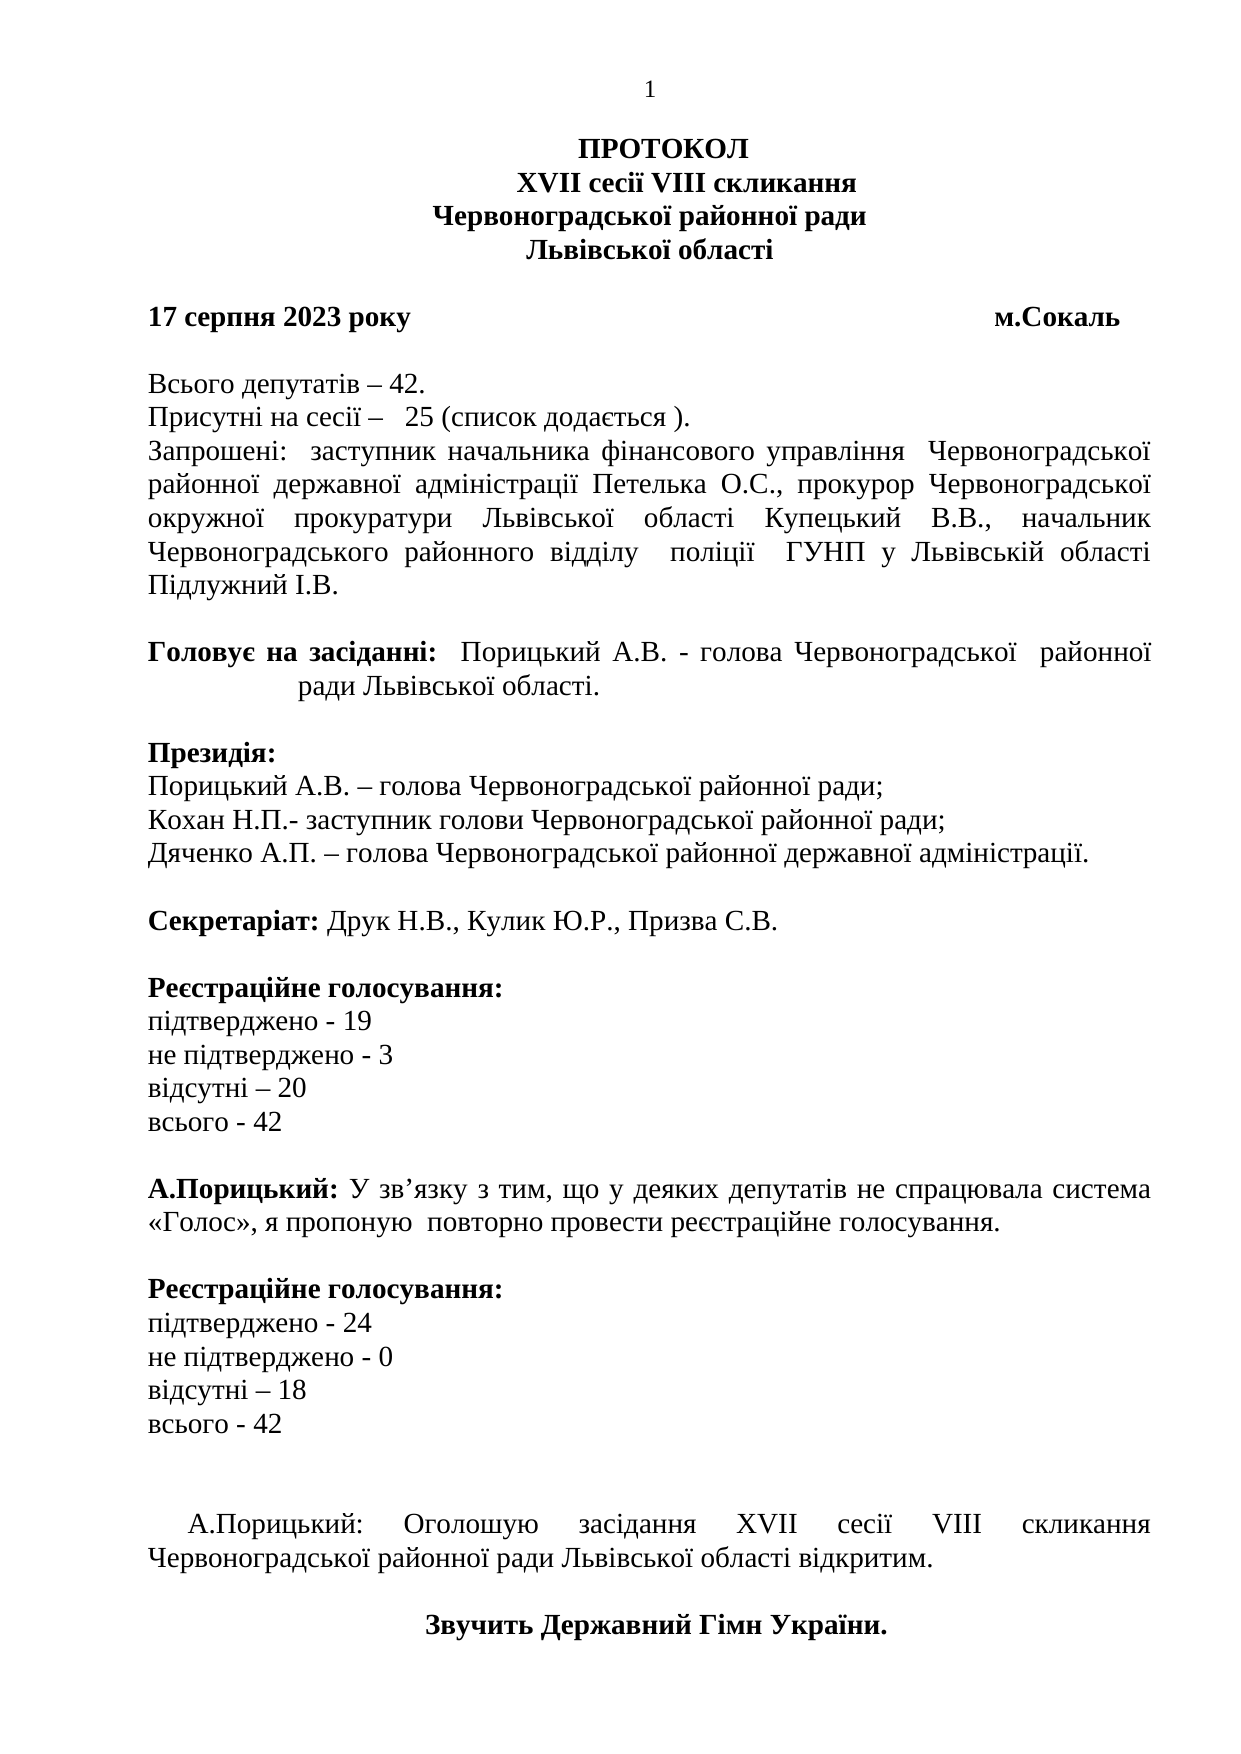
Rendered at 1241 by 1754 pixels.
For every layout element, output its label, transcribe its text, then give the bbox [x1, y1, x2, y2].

text відсутні – 18 [148, 1372, 1152, 1406]
text не підтверджено - 0 [148, 1339, 1152, 1372]
text Порицький А.В. – голова Червоноградської районної ради; [148, 768, 1152, 802]
text Присутні на сесії – 25 (список додається ). [148, 399, 1152, 433]
text всього - 42 [148, 1406, 1152, 1439]
text А.Порицький: Оголошую засідання ХVІІ сесії VIII cкликання Червоноградської районної ради Львівської області відкритим. [148, 1506, 1152, 1573]
text відсутні – 20 [148, 1070, 1152, 1104]
text Секретаріат: Друк Н.В., Кулик Ю.Р., Призва С.В. [148, 903, 1152, 936]
text Кохан Н.П.- заступник голови Червоноградської районної ради; [148, 802, 1152, 836]
text Львівської області [148, 232, 1152, 265]
text Звучить Державний Гімн України. [148, 1607, 1152, 1641]
text підтверджено - 19 [148, 1003, 1152, 1037]
text Червоноградської районної ради [148, 198, 1152, 232]
text Запрошені: заступник начальника фінансового управління Червоноградської районної державної адміністрації Петелька О.С., прокурор Червоноградської окружної прокуратури Львівської області Купецький В.В., начальник Червоноградського районного відділу поліції ГУНП у Львівській області Підлужний І.В. [148, 433, 1152, 601]
text ПРОТОКОЛ [148, 131, 1226, 165]
text не підтверджено - 3 [148, 1037, 1152, 1070]
text 17 серпня 2023 року м.Сокаль [148, 299, 1152, 332]
text Дяченко А.П. – голова Червоноградської районної державної адміністрації. [148, 836, 1152, 869]
text Всього депутатів – 42. [148, 366, 1152, 399]
text ХVІІ сесії VІІІ скликання [148, 165, 1226, 198]
text Президія: [148, 735, 1152, 768]
text підтверджено - 24 [148, 1305, 1152, 1339]
text Реєстраційне голосування: [148, 1272, 1152, 1305]
text Реєстраційне голосування: [148, 970, 1152, 1003]
text А.Порицький: У зв’язку з тим, що у деяких депутатів не спрацювала система «Голос», я пропоную повторно провести реєстраційне голосування. [148, 1171, 1152, 1238]
text всього - 42 [148, 1104, 1152, 1137]
text Головує на засіданні: Порицький А.В. - голова Червоноградської районної ради Львівської області. [148, 634, 1152, 701]
